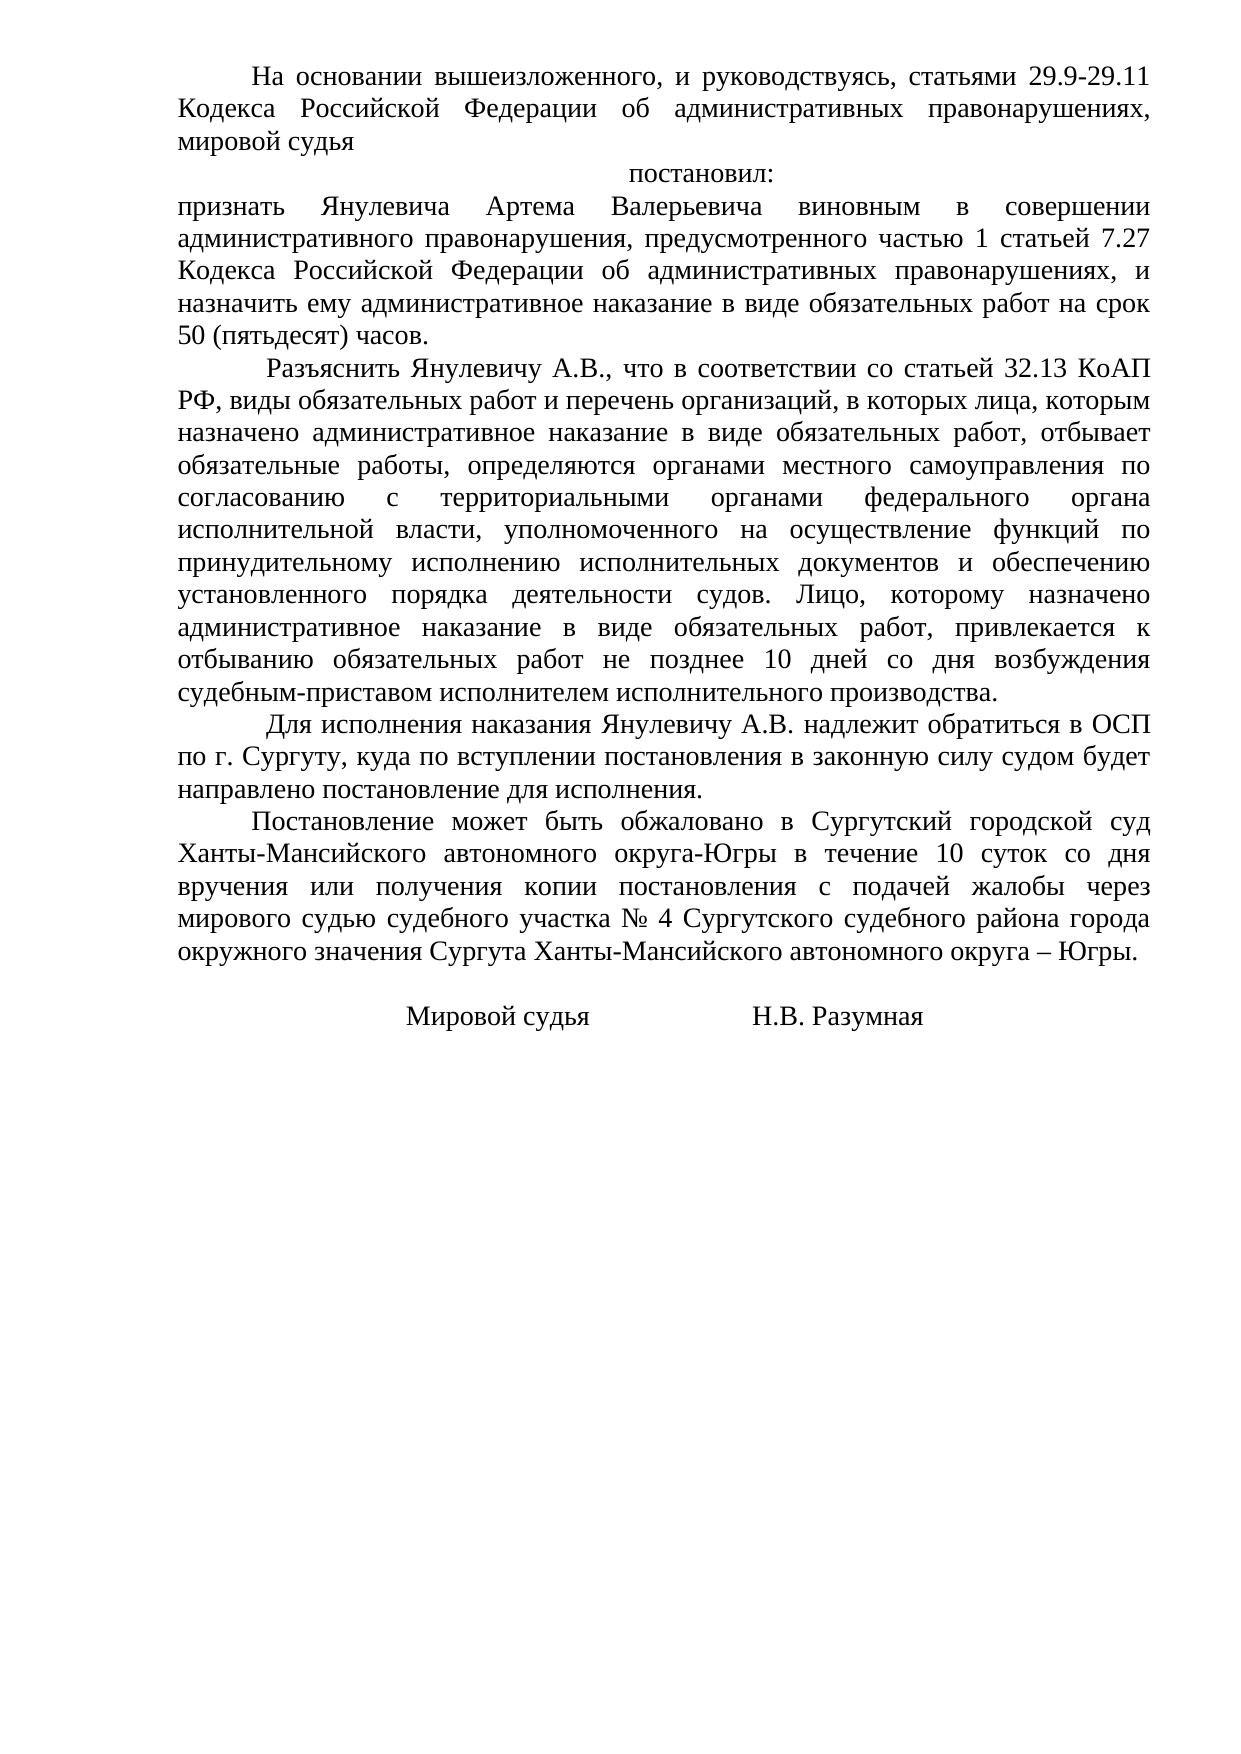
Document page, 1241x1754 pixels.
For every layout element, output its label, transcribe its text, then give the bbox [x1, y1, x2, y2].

text Постановление может быть обжаловано в Сургутский городской суд Ханты-Мансийского автономного округа-Югры в течение 10 суток со дня вручения или получения копии постановления с подачей жалобы через мирового судью судебного участка № 4 Сургутского судебного района города окружного значения Сургута Ханты-Мансийского автономного округа – Югры. [177, 804, 1152, 966]
text Для исполнения наказания Янулевичу А.В. надлежит обратиться в ОСП по г. Сургуту, куда по вступлении постановления в законную силу судом будет направлено постановление для исполнения. [177, 707, 1152, 804]
text признать Янулевича Артема Валерьевича виновным в совершении административного правонарушения, предусмотренного частью 1 статьей 7.27 Кодекса Российской Федерации об административных правонарушениях, и назначить ему административное наказание в виде обязательных работ на срок 50 (пятьдесят) часов. [177, 189, 1152, 351]
text Мировой судья Н.В. Разумная [177, 998, 1152, 1031]
text На основании вышеизложенного, и руководствуясь, статьями 29.9-29.11 Кодекса Российской Федерации об административных правонарушениях, мировой судья [177, 59, 1152, 156]
text Разъяснить Янулевичу А.В., что в соответствии со статьей 32.13 КоАП РФ, виды обязательных работ и перечень организаций, в которых лица, которым назначено административное наказание в виде обязательных работ, отбывает обязательные работы, определяются органами местного самоуправления по согласованию с территориальными органами федерального органа исполнительной власти, уполномоченного на осуществление функций по принудительному исполнению исполнительных документов и обеспечению установленного порядка деятельности судов. Лицо, которому назначено административное наказание в виде обязательных работ, привлекается к отбыванию обязательных работ не позднее 10 дней со дня возбуждения судебным-приставом исполнителем исполнительного производства. [177, 351, 1152, 707]
text постановил: [177, 156, 1152, 189]
